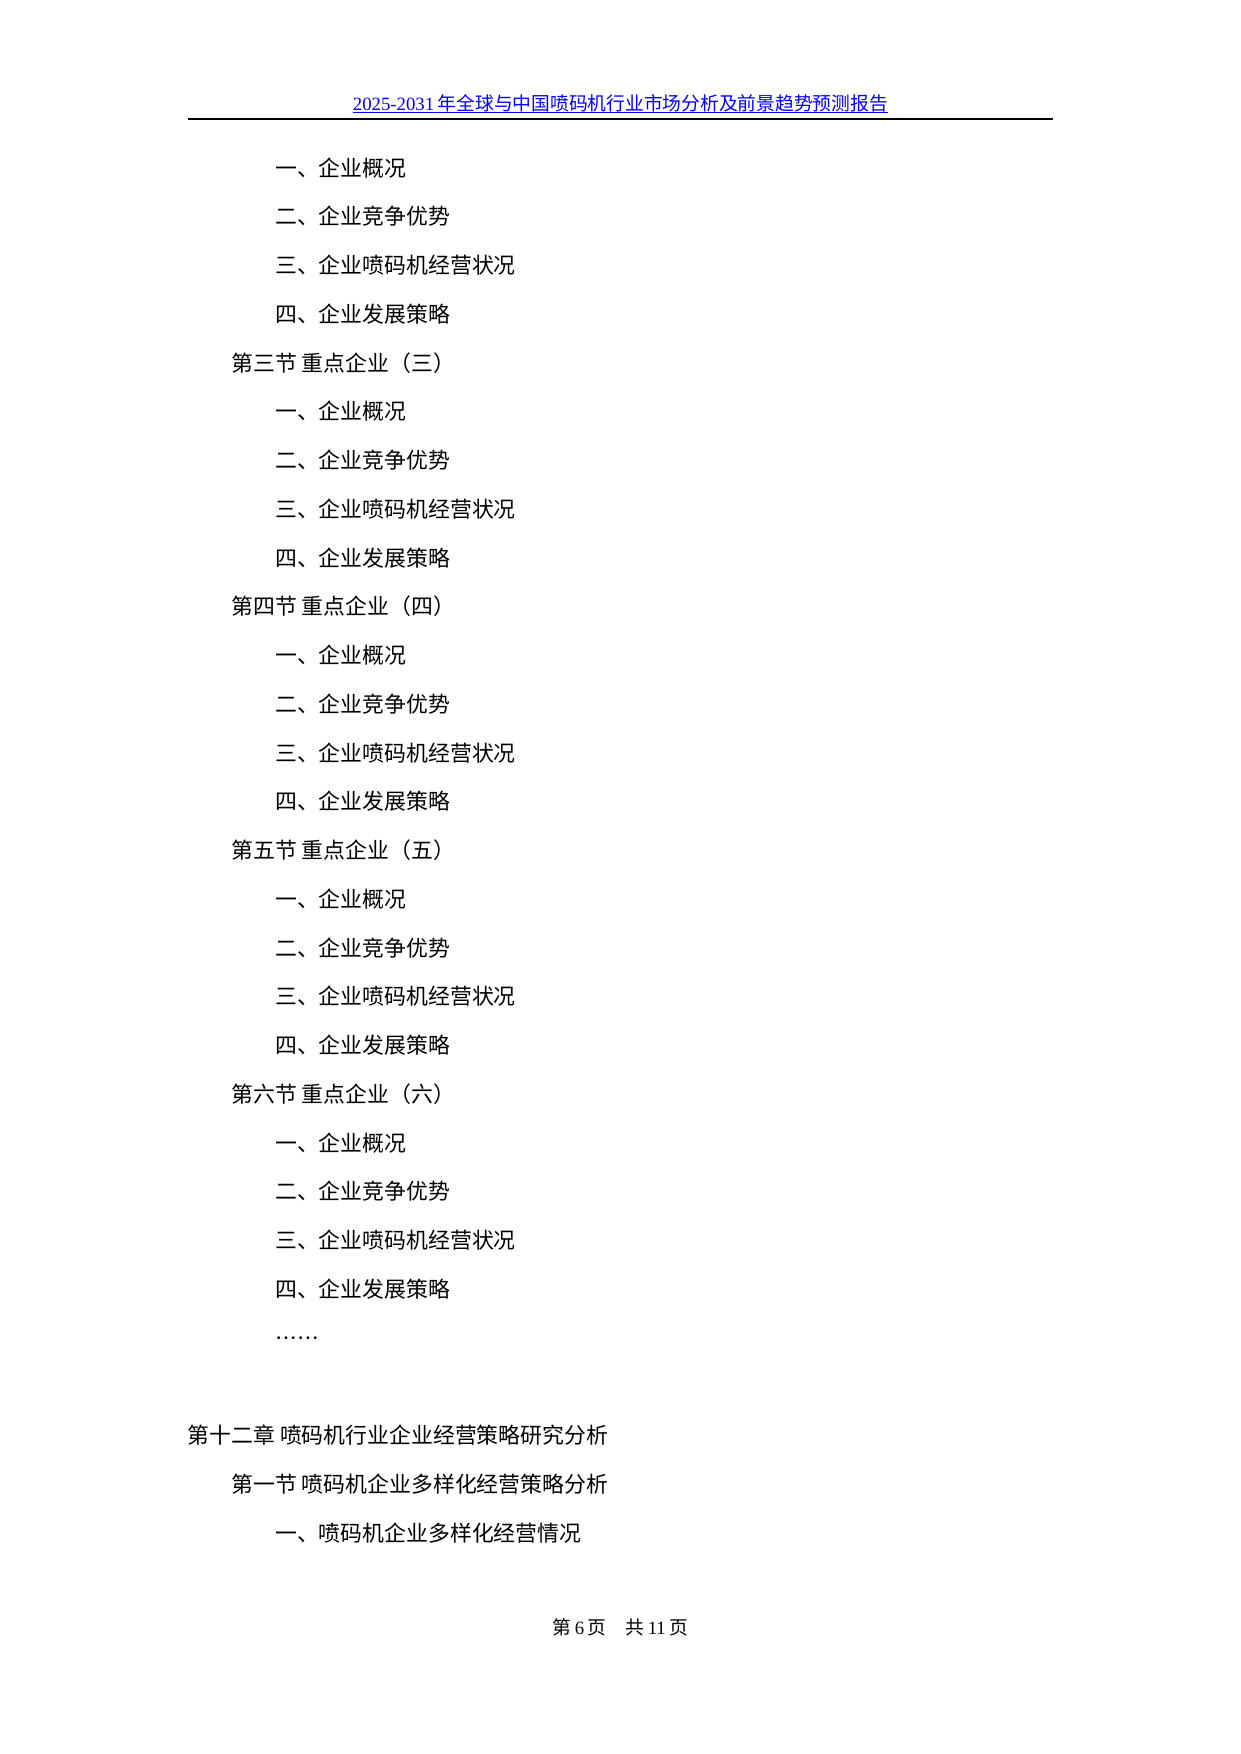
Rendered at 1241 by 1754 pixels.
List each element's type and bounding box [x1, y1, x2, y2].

text [187, 150, 1053, 1548]
